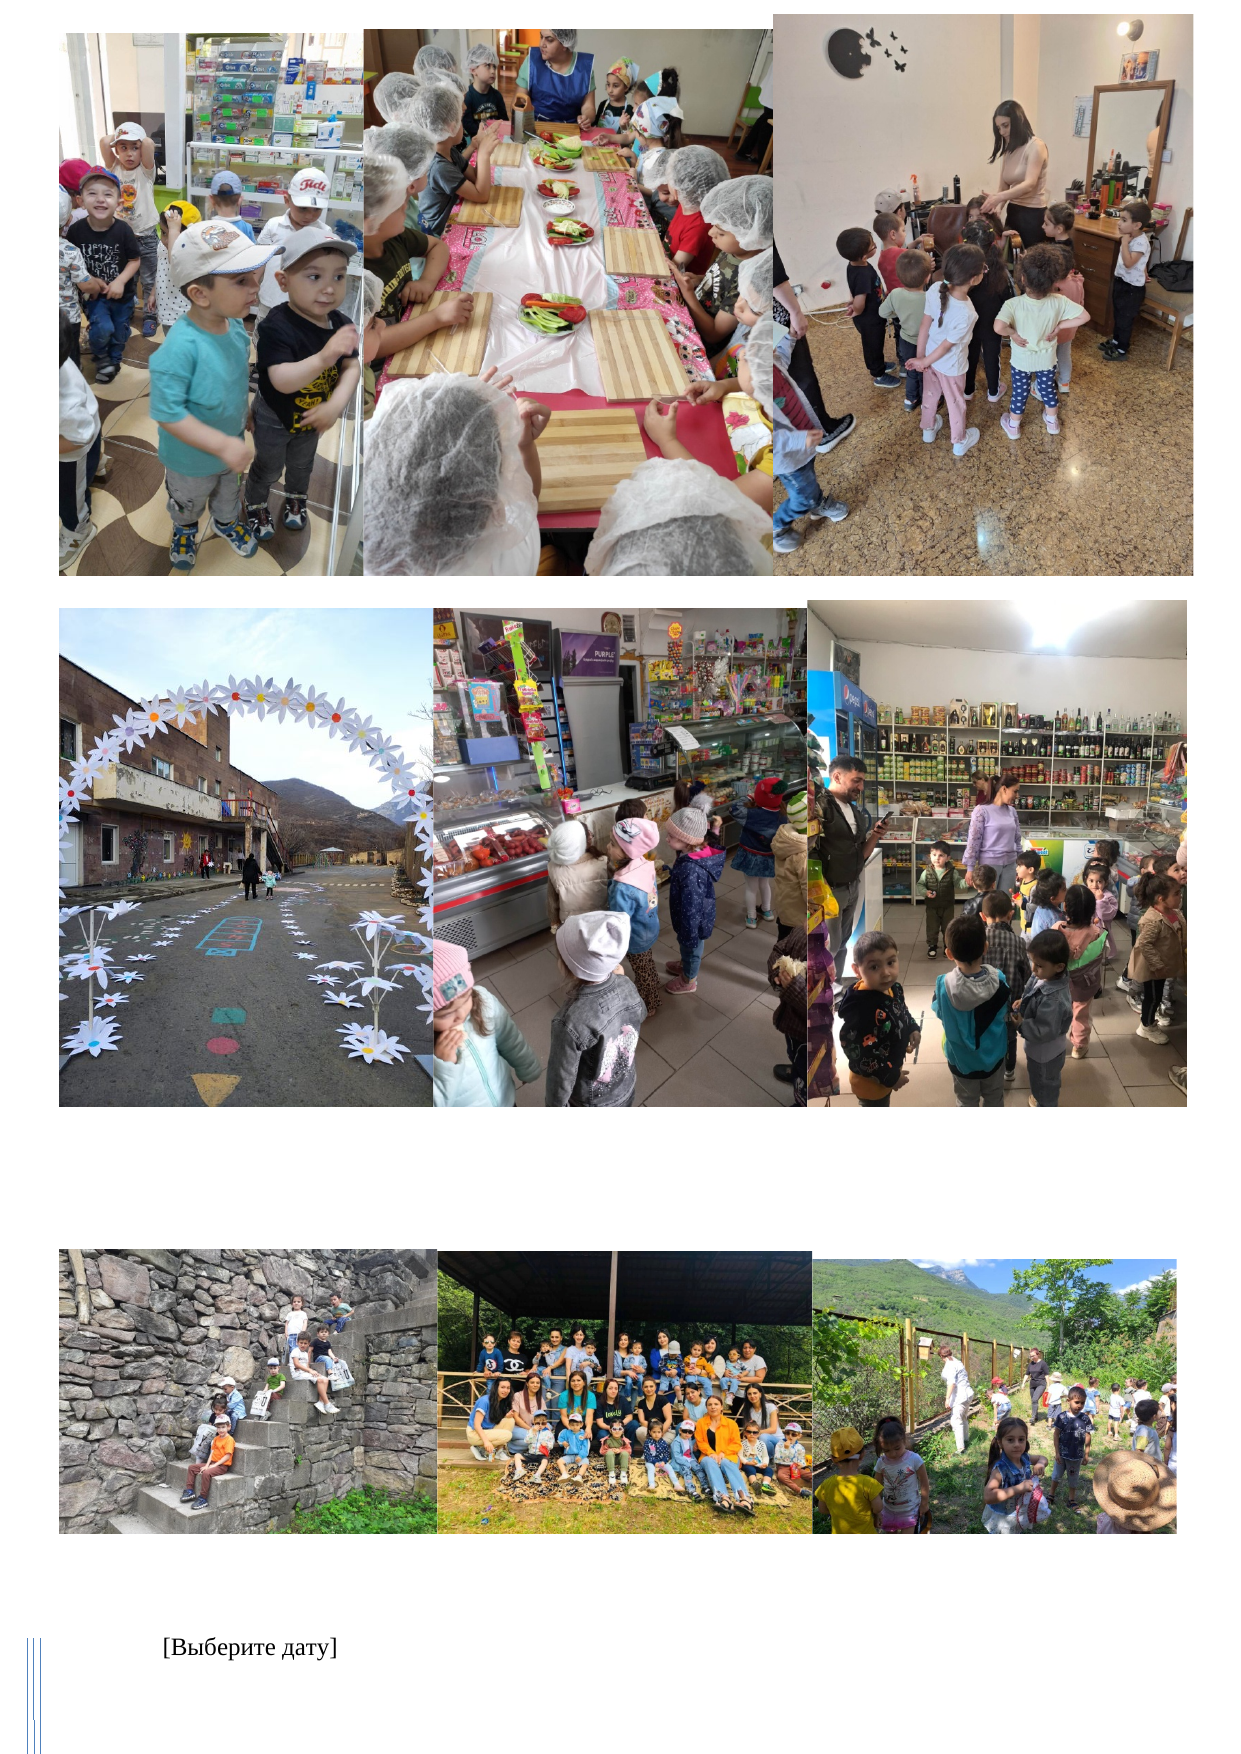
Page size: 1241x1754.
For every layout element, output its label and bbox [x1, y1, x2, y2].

picture [59, 14, 1194, 576]
picture [59, 1249, 1177, 1534]
picture [59, 600, 1187, 1107]
